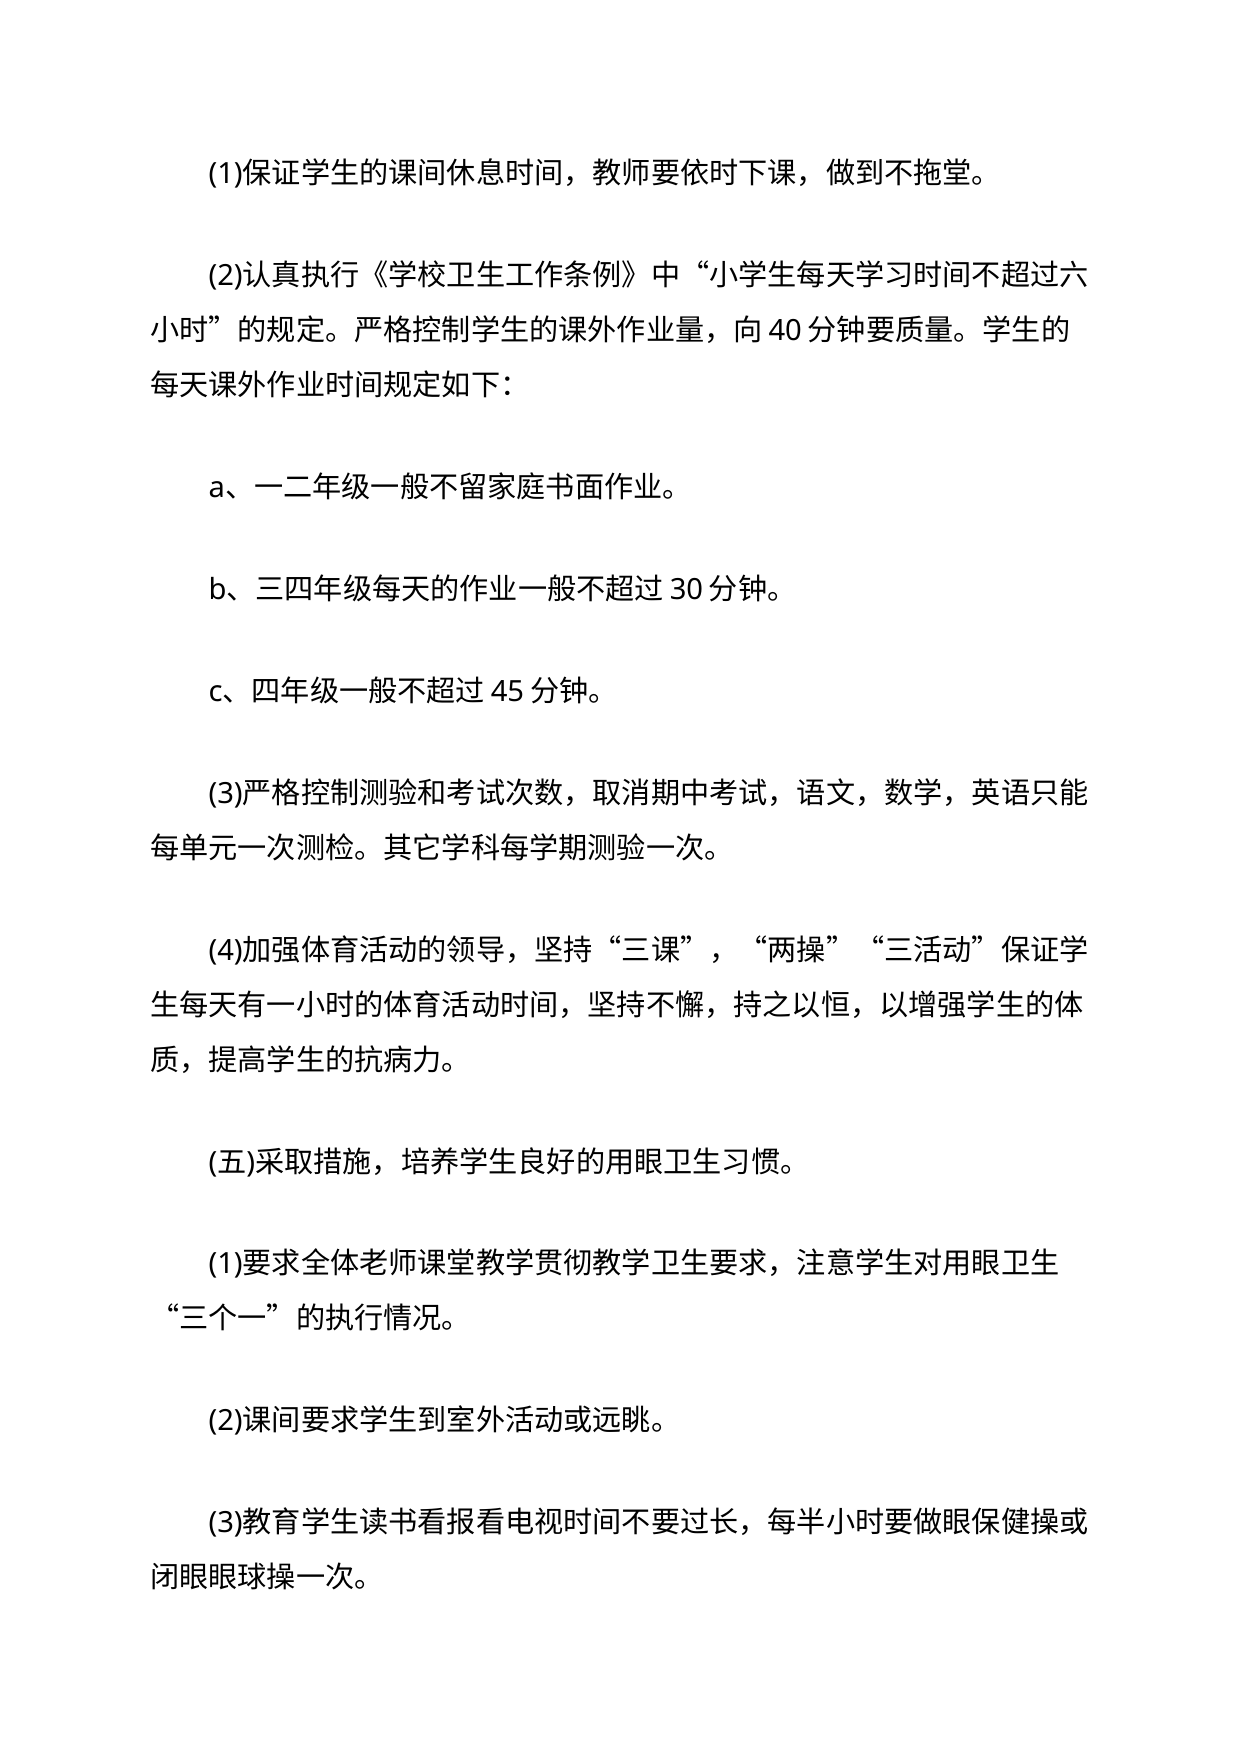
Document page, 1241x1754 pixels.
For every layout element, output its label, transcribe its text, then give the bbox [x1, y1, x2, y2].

text c、四年级一般不超过45分钟。 [150, 668, 1090, 710]
text (4)加强体育活动的领导，坚持“三课”，“两操”“三活动”保证学生每天有一小时的体育活动时间，坚持不懈，持之以恒，以增强学生的体质，提高学生的抗病力。 [150, 926, 1090, 1079]
text (五)采取措施，培养学生良好的用眼卫生习惯。 [150, 1138, 1090, 1181]
text (1)要求全体老师课堂教学贯彻教学卫生要求，注意学生对用眼卫生“三个一”的执行情况。 [150, 1240, 1090, 1337]
text (2)认真执行《学校卫生工作条例》中“小学生每天学习时间不超过六小时”的规定。严格控制学生的课外作业量，向40分钟要质量。学生的每天课外作业时间规定如下： [150, 252, 1090, 404]
text a、一二年级一般不留家庭书面作业。 [150, 464, 1090, 506]
text (3)教育学生读书看报看电视时间不要过长，每半小时要做眼保健操或闭眼眼球操一次。 [150, 1499, 1090, 1596]
text (3)严格控制测验和考试次数，取消期中考试，语文，数学，英语只能每单元一次测检。其它学科每学期测验一次。 [150, 770, 1090, 867]
text (1)保证学生的课间休息时间，教师要依时下课，做到不拖堂。 [150, 150, 1090, 192]
text b、三四年级每天的作业一般不超过30分钟。 [150, 566, 1090, 608]
text (2)课间要求学生到室外活动或远眺。 [150, 1397, 1090, 1439]
